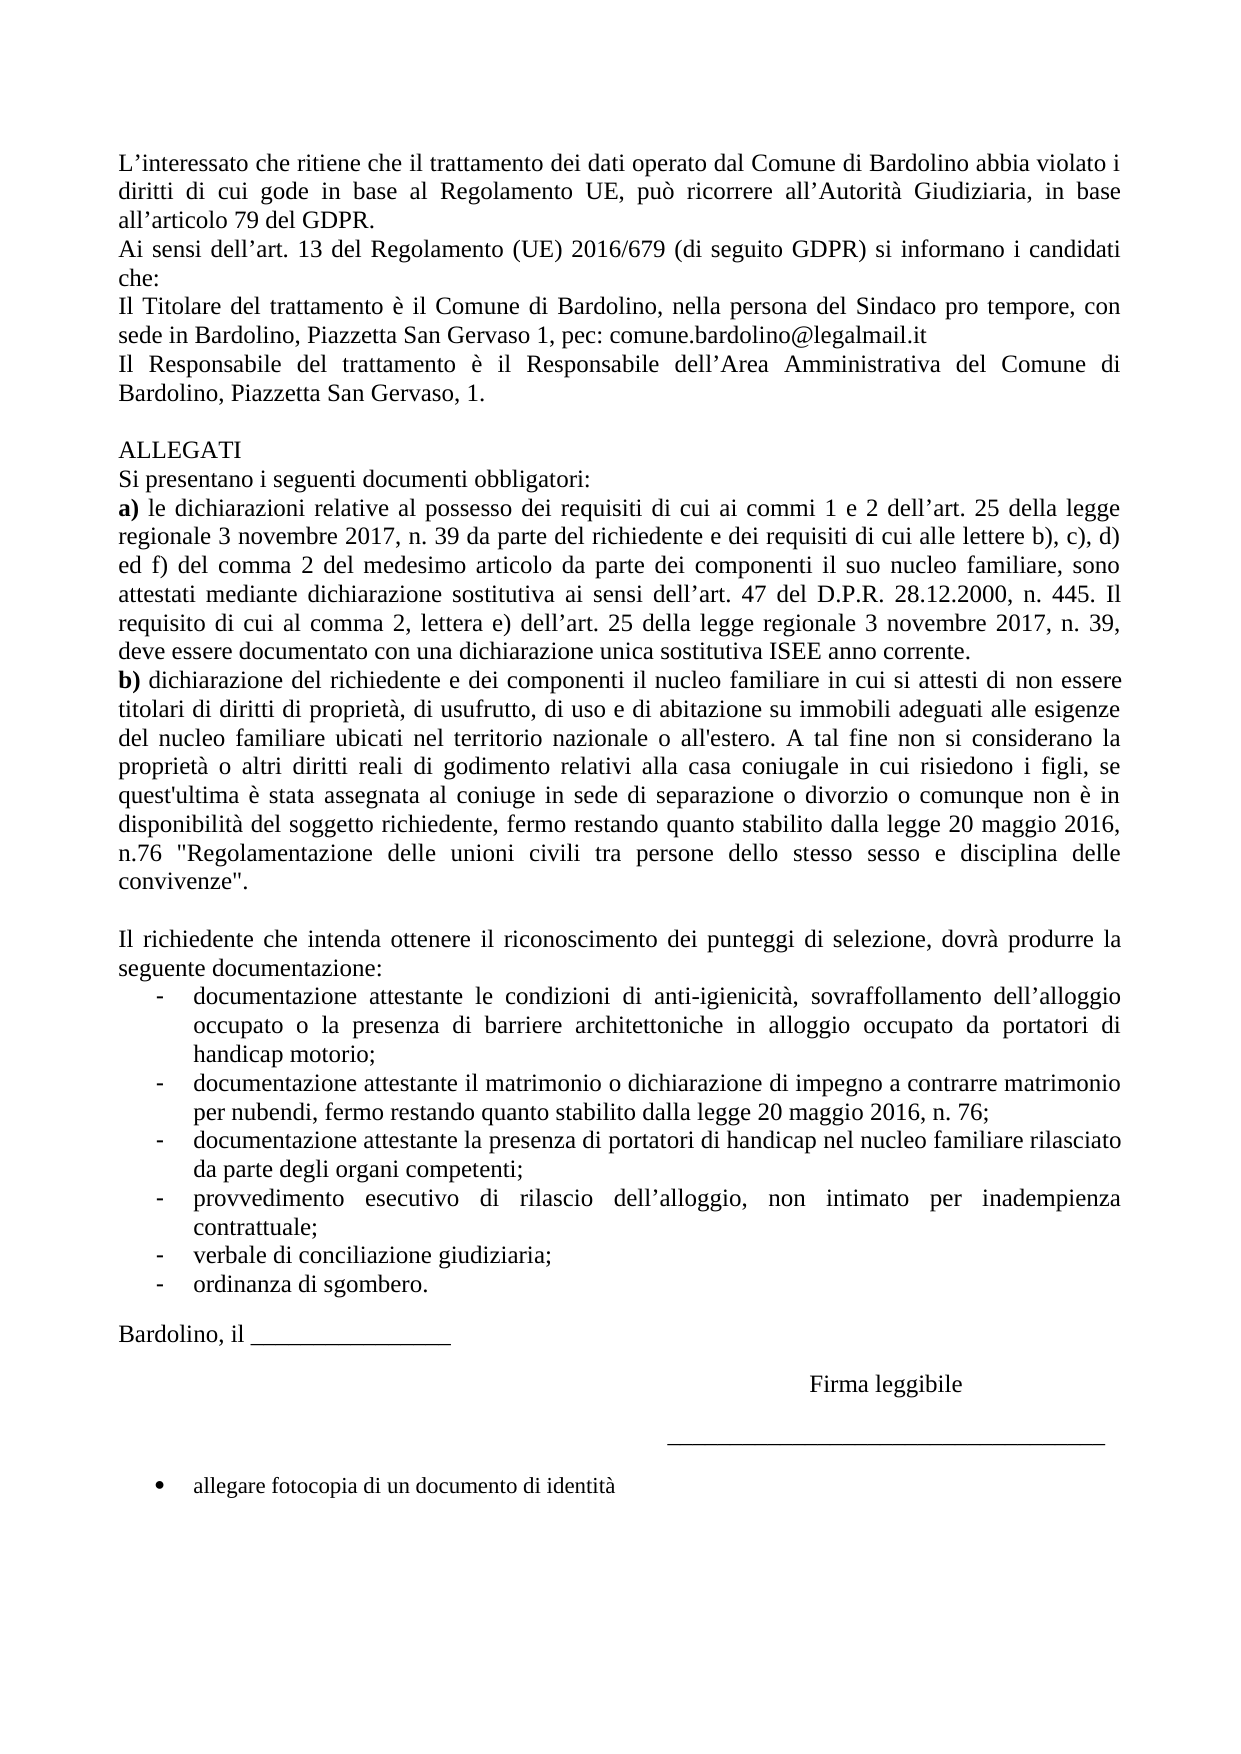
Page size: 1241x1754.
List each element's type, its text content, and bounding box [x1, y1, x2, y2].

text b) dichiarazione del richiedente e dei componenti il nucleo familiare in cui si attesti di non essere titolari di diritti di proprietà, di usufrutto, di uso e di abitazione su immobili adeguati alle esigenze del nucleo familiare ubicati nel territorio nazionale o all'estero. A tal fine non si considerano la proprietà o altri diritti reali di godimento relativi alla casa coniugale in cui risiedono i figli, se quest'ultima è stata assegnata al coniuge in sede di separazione o divorzio o comunque non è in disponibilità del soggetto richiedente, fermo restando quanto stabilito dalla legge 20 maggio 2016, n.76 "Regolamentazione delle unioni civili tra persone dello stesso sesso e disciplina delle convivenze". [118, 665, 1122, 895]
text Il richiedente che intenda ottenere il riconoscimento dei punteggi di selezione, dovrà produrre la seguente documentazione: [118, 924, 1122, 981]
text Ai sensi dell’art. 13 del Regolamento (UE) 2016/679 (di seguito GDPR) si informano i candidati che: [118, 234, 1122, 291]
list ordinanza di sgombero. [156, 1269, 1122, 1298]
text a) le dichiarazioni relative al possesso dei requisiti di cui ai commi 1 e 2 dell’art. 25 della legge regionale 3 novembre 2017, n. 39 da parte del richiedente e dei requisiti di cui alle lettere b), c), d) ed f) del comma 2 del medesimo articolo da parte dei componenti il suo nucleo familiare, sono attestati mediante dichiarazione sostitutiva ai sensi dell’art. 47 del D.P.R. 28.12.2000, n. 445. Il requisito di cui al comma 2, lettera e) dell’art. 25 della legge regionale 3 novembre 2017, n. 39, deve essere documentato con una dichiarazione unica sostitutiva ISEE anno corrente. [118, 493, 1122, 665]
text ___________________________________ [650, 1398, 1122, 1448]
text Bardolino, il ________________ [118, 1298, 1122, 1348]
list verbale di conciliazione giudiziaria; [156, 1241, 1122, 1269]
text ALLEGATI [118, 435, 1122, 464]
list documentazione attestante il matrimonio o dichiarazione di impegno a contrarre matrimonio per nubendi, fermo restando quanto stabilito dalla legge 20 maggio 2016, n. 76; [156, 1068, 1122, 1125]
text L’interessato che ritiene che il trattamento dei dati operato dal Comune di Bardolino abbia violato i diritti di cui gode in base al Regolamento UE, può ricorrere all’Autorità Giudiziaria, in base all’articolo 79 del GDPR. [118, 148, 1122, 234]
text Il Titolare del trattamento è il Comune di Bardolino, nella persona del Sindaco pro tempore, con sede in Bardolino, Piazzetta San Gervaso 1, pec: comune.bardolino@legalmail.it [118, 291, 1122, 349]
list allegare fotocopia di un documento di identità [156, 1448, 1122, 1498]
text Il Responsabile del trattamento è il Responsabile dell’Area Amministrativa del Comune di Bardolino, Piazzetta San Gervaso, 1. [118, 349, 1122, 406]
text Firma leggibile [650, 1348, 1122, 1398]
list documentazione attestante le condizioni di anti-igienicità, sovraffollamento dell’alloggio occupato o la presenza di barriere architettoniche in alloggio occupato da portatori di handicap motorio; [156, 981, 1122, 1068]
list provvedimento esecutivo di rilascio dell’alloggio, non intimato per inadempienza contrattuale; [156, 1183, 1122, 1241]
text Si presentano i seguenti documenti obbligatori: [118, 464, 1122, 493]
list documentazione attestante la presenza di portatori di handicap nel nucleo familiare rilasciato da parte degli organi competenti; [156, 1125, 1122, 1183]
